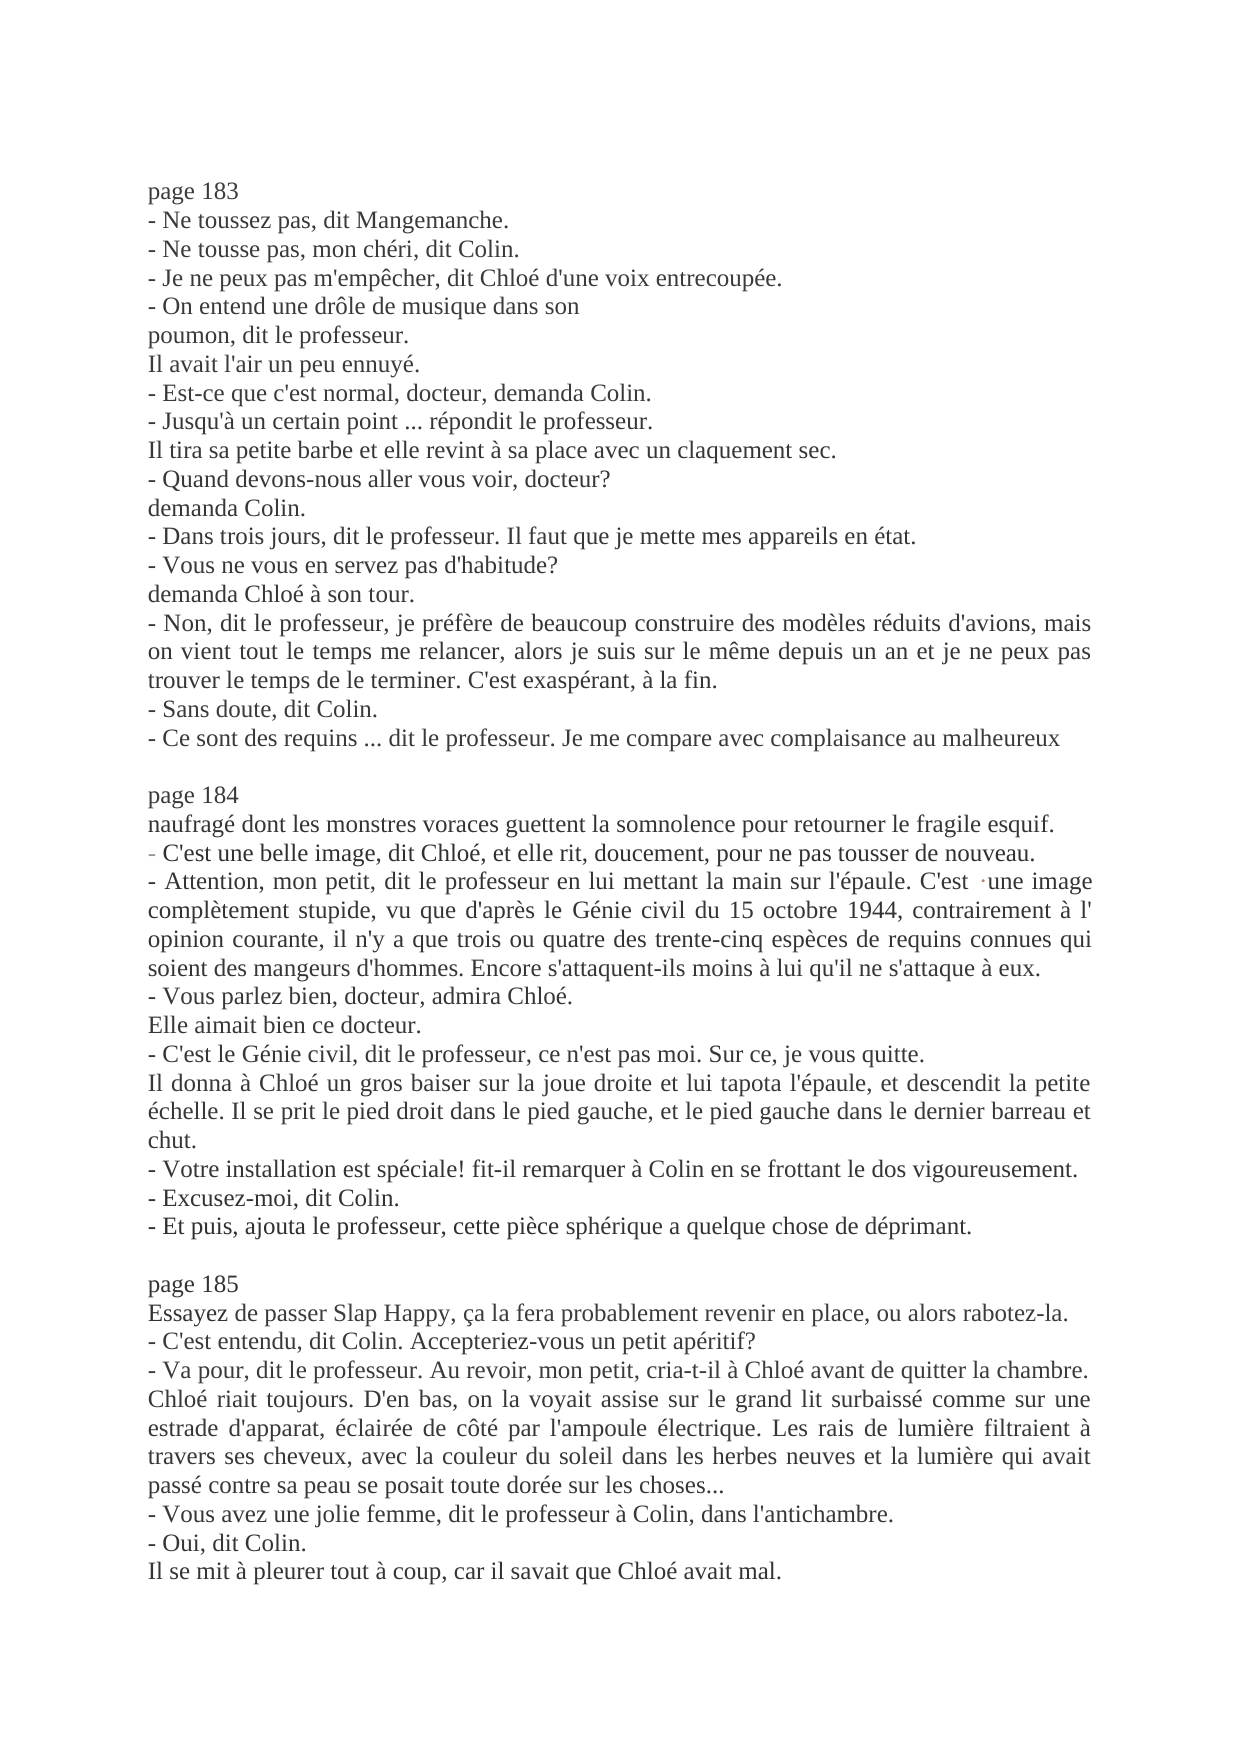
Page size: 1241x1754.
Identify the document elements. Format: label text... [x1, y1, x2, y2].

text page 183 [148, 176, 1093, 205]
text - Vous parlez bien, docteur, admira Chloé. [148, 981, 1093, 1010]
text - Je ne peux pas m'empêcher, dit Chloé d'une voix entrecoupée. [148, 263, 1093, 291]
text - Attention, mon petit, dit le professeur en lui mettant la main sur l'épaule. C'est ·une image complètement stupide, vu que d'après le Génie civil du 15 octobre 1944, contrairement à l' opinion courante, il n'y a que trois ou quatre des trente-cinq espèces de requins connues qui soient des mangeurs d'hommes. Encore s'attaquent-ils moins à lui qu'il ne s'attaque à eux. [148, 866, 1093, 981]
text demanda Colin. [148, 493, 1093, 521]
text Essayez de passer Slap Happy, ça la fera probablement revenir en place, ou alors rabotez-la. [148, 1298, 1093, 1326]
text - Et puis, ajouta le professeur, cette pièce sphérique a quelque chose de déprimant. [148, 1211, 1093, 1240]
text - Ne toussez pas, dit Mangemanche. [148, 205, 1093, 234]
text poumon, dit le professeur. [148, 320, 1093, 349]
text Il tira sa petite barbe et elle revint à sa place avec un claquement sec. [148, 435, 1093, 464]
text - Oui, dit Colin. [148, 1528, 1093, 1556]
text - Dans trois jours, dit le professeur. Il faut que je mette mes appareils en état. [148, 521, 1093, 550]
text - Votre installation est spéciale! fit-il remarquer à Colin en se frottant le dos vigoureusement. [148, 1154, 1093, 1183]
text page 185 [148, 1269, 1093, 1298]
text - Vous avez une jolie femme, dit le professeur à Colin, dans l'antichambre. [148, 1499, 1093, 1528]
text - C'est une belle image, dit Chloé, et elle rit, doucement, pour ne pas tousser de nouveau. [148, 838, 1093, 866]
text - On entend une drôle de musique dans son [148, 291, 1093, 320]
text - Non, dit le professeur, je préfère de beaucoup construire des modèles réduits d'avions, mais on vient tout le temps me relancer, alors je suis sur le même depuis un an et je ne peux pas trouver le temps de le terminer. C'est exaspérant, à la fin. [148, 608, 1093, 694]
text - Est-ce que c'est normal, docteur, demanda Colin. [148, 378, 1093, 406]
text - C'est le Génie civil, dit le professeur, ce n'est pas moi. Sur ce, je vous quitte. [148, 1039, 1093, 1068]
text Il avait l'air un peu ennuyé. [148, 349, 1093, 378]
text page 184 [148, 780, 1093, 809]
text - Quand devons-nous aller vous voir, docteur? [148, 464, 1093, 493]
text Il se mit à pleurer tout à coup, car il savait que Chloé avait mal. [148, 1556, 1093, 1585]
text - Jusqu'à un certain point ... répondit le professeur. [148, 406, 1093, 435]
text - Vous ne vous en servez pas d'habitude? [148, 550, 1093, 579]
text - Sans doute, dit Colin. [148, 694, 1093, 723]
text - Excusez-moi, dit Colin. [148, 1183, 1093, 1211]
text - Ne tousse pas, mon chéri, dit Colin. [148, 234, 1093, 263]
text - Ce sont des requins ... dit le professeur. Je me compare avec complaisance au malheureux [148, 723, 1093, 751]
text Il donna à Chloé un gros baiser sur la joue droite et lui tapota l'épaule, et descendit la petite échelle. Il se prit le pied droit dans le pied gauche, et le pied gauche dans le dernier barreau et chut. [148, 1068, 1093, 1154]
text Chloé riait toujours. D'en bas, on la voyait assise sur le grand lit surbaissé comme sur une estrade d'apparat, éclairée de côté par l'ampoule électrique. Les rais de lumière filtraient à travers ses cheveux, avec la couleur du soleil dans les herbes neuves et la lumière qui avait passé contre sa peau se posait toute dorée sur les choses... [148, 1384, 1093, 1499]
text - C'est entendu, dit Colin. Accepteriez-vous un petit apéritif? [148, 1326, 1093, 1355]
text - Va pour, dit le professeur. Au revoir, mon petit, cria-t-il à Chloé avant de quitter la chambre. [148, 1355, 1093, 1384]
text demanda Chloé à son tour. [148, 579, 1093, 608]
text naufragé dont les monstres voraces guettent la somnolence pour retourner le fragile esquif. [148, 809, 1093, 838]
text Elle aimait bien ce docteur. [148, 1010, 1093, 1039]
